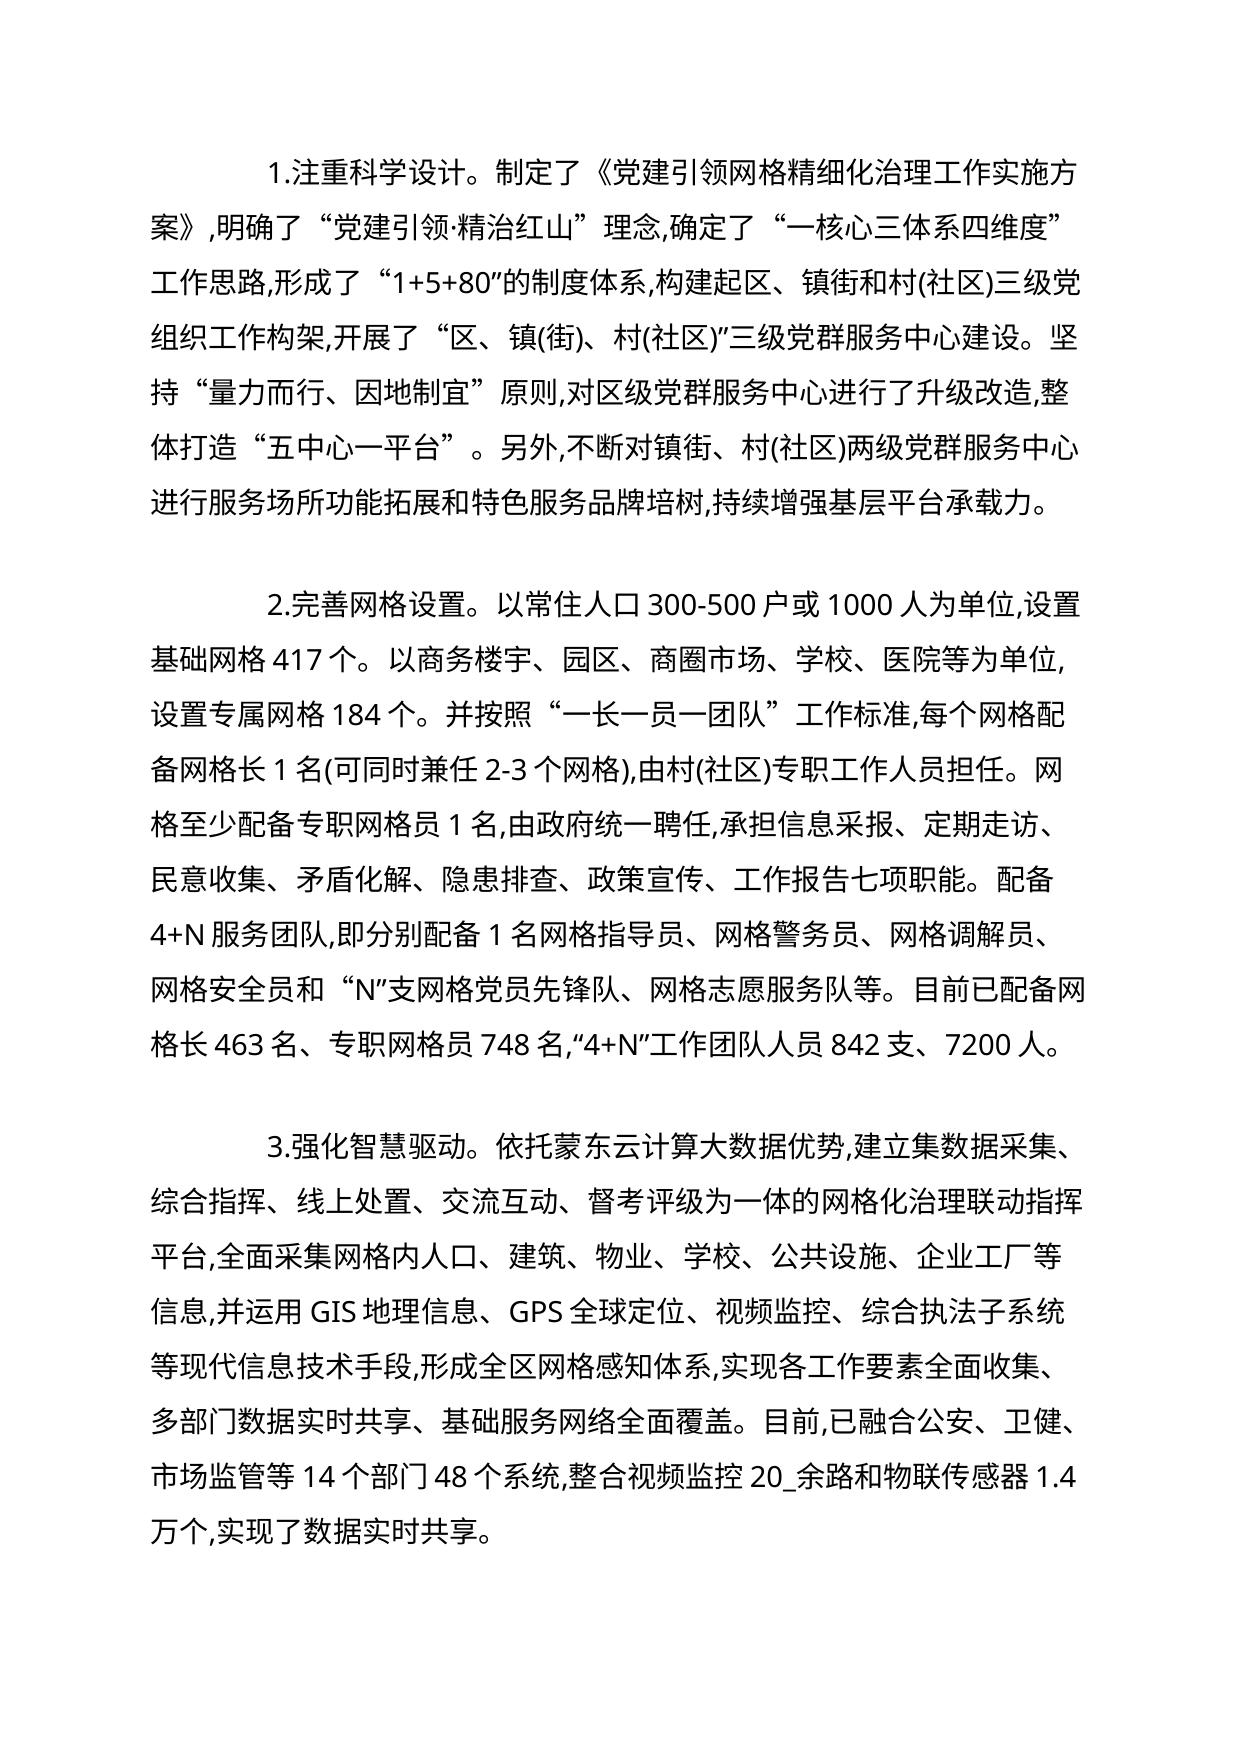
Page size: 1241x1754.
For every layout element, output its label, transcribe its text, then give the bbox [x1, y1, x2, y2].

text 2.完善网格设置。以常住人口300-500户或1000人为单位,设置基础网格417个。以商务楼宇、园区、商圈市场、学校、医院等为单位,设置专属网格184个。并按照“一长一员一团队”工作标准,每个网格配备网格长1名(可同时兼任2-3个网格),由村(社区)专职工作人员担任。网格至少配备专职网格员1名,由政府统一聘任,承担信息采报、定期走访、民意收集、矛盾化解、隐患排查、政策宣传、工作报告七项职能。配备4+N服务团队,即分别配备1名网格指导员、网格警务员、网格调解员、网格安全员和“N”支网格党员先锋队、网格志愿服务队等。目前已配备网格长463名、专职网格员748名,“4+N”工作团队人员842支、7200人。 [150, 582, 1090, 1064]
text 3.强化智慧驱动。依托蒙东云计算大数据优势,建立集数据采集、综合指挥、线上处置、交流互动、督考评级为一体的网格化治理联动指挥平台,全面采集网格内人口、建筑、物业、学校、公共设施、企业工厂等信息,并运用GIS地理信息、GPS全球定位、视频监控、综合执法子系统等现代信息技术手段,形成全区网格感知体系,实现各工作要素全面收集、多部门数据实时共享、基础服务网络全面覆盖。目前,已融合公安、卫健、市场监管等14个部门48个系统,整合视频监控20_余路和物联传感器1.4万个,实现了数据实时共享。 [150, 1124, 1090, 1551]
text 1.注重科学设计。制定了《党建引领网格精细化治理工作实施方案》,明确了“党建引领·精治红山”理念,确定了“一核心三体系四维度”工作思路,形成了“1+5+80”的制度体系,构建起区、镇街和村(社区)三级党组织工作构架,开展了“区、镇(街)、村(社区)”三级党群服务中心建设。坚持“量力而行、因地制宜”原则,对区级党群服务中心进行了升级改造,整体打造“五中心一平台”。另外,不断对镇街、村(社区)两级党群服务中心进行服务场所功能拓展和特色服务品牌培树,持续增强基层平台承载力。 [150, 150, 1090, 522]
